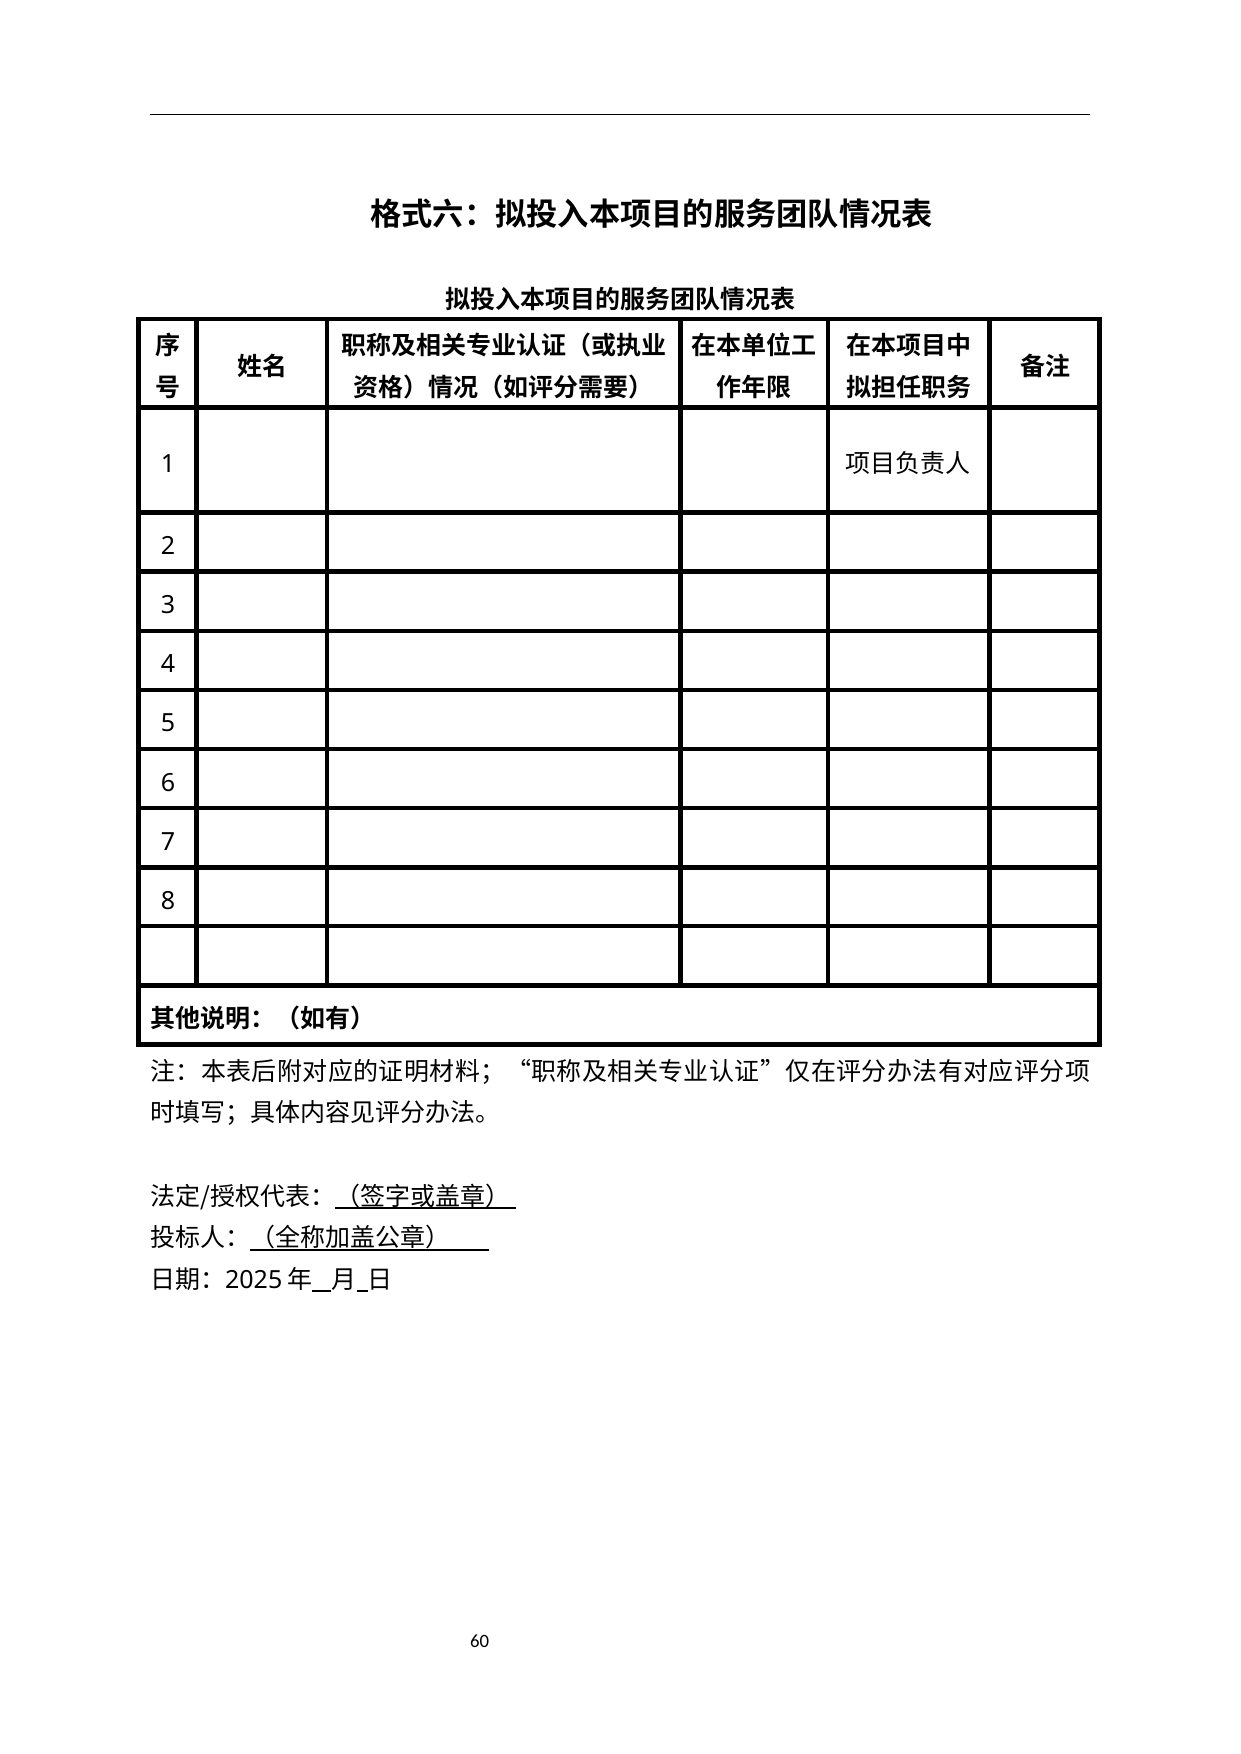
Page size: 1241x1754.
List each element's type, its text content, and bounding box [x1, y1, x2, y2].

table_cell [830, 751, 987, 806]
table_cell 8 [141, 870, 194, 924]
table_cell [992, 574, 1097, 628]
text 日期：2025年 月 日 [150, 1255, 1090, 1297]
text 格式六：拟投入本项目的服务团队情况表 [150, 192, 1090, 233]
table_cell 5 [141, 692, 194, 747]
table_cell [683, 810, 826, 865]
table_header 职称及相关专业认证（或执业资格）情况（如评分需要） [329, 321, 678, 405]
table_cell [683, 515, 826, 569]
table_cell [199, 515, 325, 569]
table_cell 7 [141, 810, 194, 865]
table_cell 2 [141, 515, 194, 569]
table_cell [830, 928, 987, 983]
table_cell [683, 751, 826, 806]
table_cell [992, 928, 1097, 983]
text 投标人：（全称加盖公章） [150, 1213, 1090, 1255]
table_cell [199, 574, 325, 628]
table_cell [683, 692, 826, 747]
table_cell [329, 692, 678, 747]
table_cell [992, 410, 1097, 510]
table_cell [683, 870, 826, 924]
table_cell [199, 633, 325, 687]
table_cell 6 [141, 751, 194, 806]
table_header 姓名 [199, 321, 325, 405]
table_cell [683, 574, 826, 628]
table_cell [992, 633, 1097, 687]
table_cell 其他说明：（如有） [141, 988, 1097, 1042]
table_header 备注 [992, 321, 1097, 405]
table_cell [992, 515, 1097, 569]
table_header 在本项目中拟担任职务 [830, 321, 987, 405]
table_cell [199, 692, 325, 747]
table_cell [329, 574, 678, 628]
table_cell [683, 633, 826, 687]
table_cell [830, 870, 987, 924]
table_cell [992, 810, 1097, 865]
table_cell [830, 515, 987, 569]
text 法定/授权代表：（签字或盖章） [150, 1172, 1090, 1213]
text 拟投入本项目的服务团队情况表 [150, 275, 1090, 317]
text 注：本表后附对应的证明材料；“职称及相关专业认证”仅在评分办法有对应评分项时填写；具体内容见评分办法。 [150, 1047, 1090, 1130]
table_cell [329, 633, 678, 687]
table_cell [830, 574, 987, 628]
table_cell 项目负责人 [830, 410, 987, 510]
table_cell [329, 515, 678, 569]
table_cell [199, 870, 325, 924]
table_cell [199, 751, 325, 806]
table_header 在本单位工作年限 [683, 321, 826, 405]
table_cell [830, 810, 987, 865]
table_cell 3 [141, 574, 194, 628]
table_cell [141, 928, 194, 983]
table_cell [683, 410, 826, 510]
table_cell [329, 870, 678, 924]
table_cell [329, 410, 678, 510]
table_cell [830, 692, 987, 747]
table_cell [992, 751, 1097, 806]
table_cell [329, 810, 678, 865]
table_cell 4 [141, 633, 194, 687]
table_cell [992, 870, 1097, 924]
table_cell [329, 928, 678, 983]
table_cell [199, 410, 325, 510]
table_cell [683, 928, 826, 983]
table_cell [199, 928, 325, 983]
table_cell 1 [141, 410, 194, 510]
table_cell [199, 810, 325, 865]
table_cell [992, 692, 1097, 747]
table_cell [329, 751, 678, 806]
table_cell [830, 633, 987, 687]
table_header 序号 [141, 321, 194, 405]
